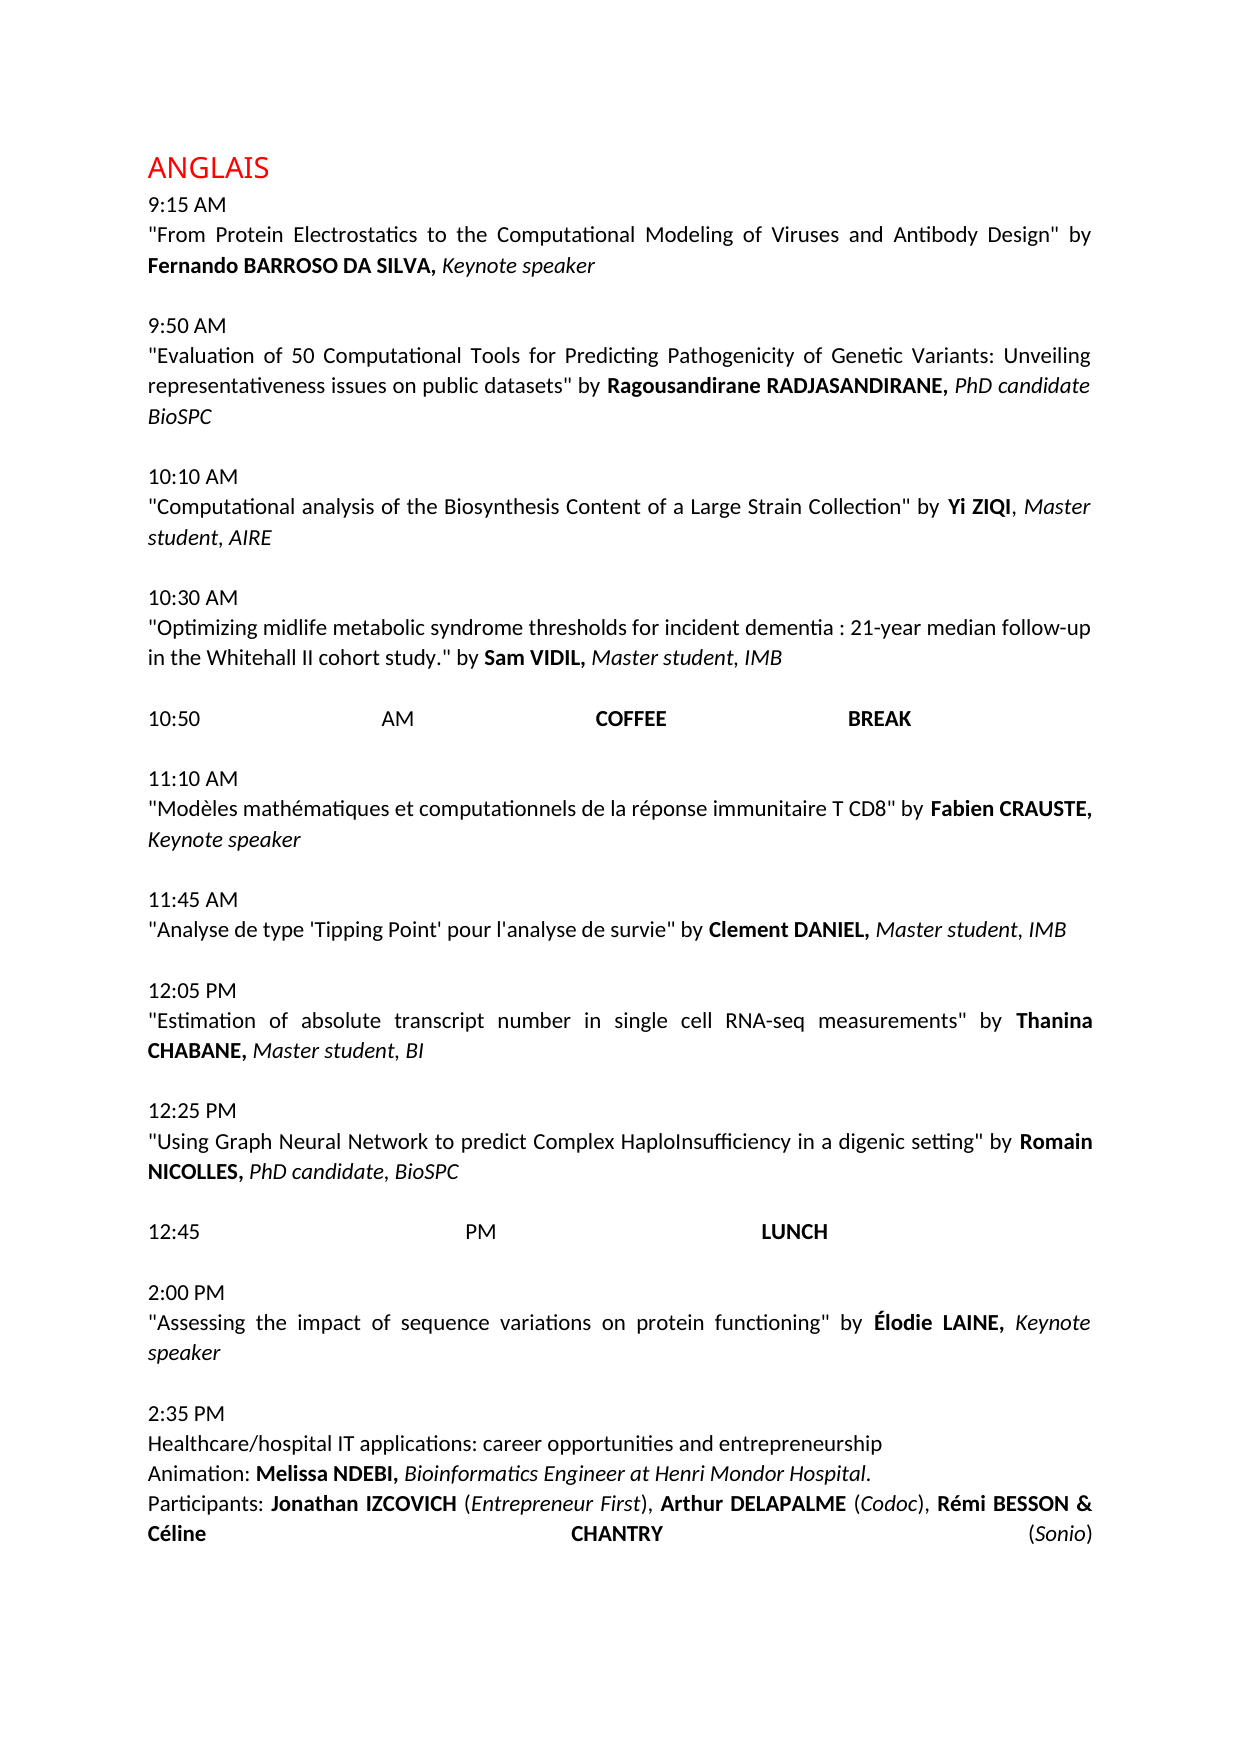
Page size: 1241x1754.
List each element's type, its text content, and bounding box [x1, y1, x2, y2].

text 12:25 PM [148, 1097, 1093, 1125]
text Healthcare/hospital IT applications: career opportunities and entrepreneurship [148, 1429, 1093, 1457]
text Animation: Melissa NDEBI, Bioinformatics Engineer at Henri Mondor Hospital. [148, 1459, 1093, 1487]
text 9:50 AM [148, 311, 1093, 339]
text "Analyse de type 'Tipping Point' pour l'analyse de survie" by Clement DANIEL, Master student, IMB [148, 915, 1093, 943]
text 11:10 AM [148, 764, 1093, 792]
text "Computational analysis of the Biosynthesis Content of a Large Strain Collection" by Yi ZIQI, Master student, AIRE [148, 492, 1093, 551]
text "Estimation of absolute transcript number in single cell RNA-seq measurements" by Thanina CHABANE, Master student, BI [148, 1006, 1093, 1064]
text "Using Graph Neural Network to predict Complex HaploInsufficiency in a digenic setting" by Romain NICOLLES, PhD candidate, BioSPC [148, 1127, 1093, 1185]
text "From Protein Electrostatics to the Computational Modeling of Viruses and Antibody Design" by Fernando BARROSO DA SILVA, Keynote speaker [148, 221, 1093, 279]
text 12:45 PM LUNCH [148, 1217, 1093, 1276]
text 2:35 PM [148, 1399, 1093, 1427]
text 12:05 PM [148, 976, 1093, 1004]
text "Modèles mathématiques et computationnels de la réponse immunitaire T CD8" by Fabien CRAUSTE, Keynote speaker [148, 794, 1093, 853]
text "Optimizing midlife metabolic syndrome thresholds for incident dementia : 21-year median follow-up in the Whitehall II cohort study." by Sam VIDIL, Master student, IMB [148, 613, 1093, 672]
text 2:00 PM [148, 1278, 1093, 1306]
text 10:30 AM [148, 583, 1093, 611]
text "Evaluation of 50 Computational Tools for Predicting Pathogenicity of Genetic Variants: Unveiling representativeness issues on public datasets" by Ragousandirane RADJASANDIRANE, PhD candidate BioSPC [148, 341, 1093, 430]
text Participants: Jonathan IZCOVICH (Entrepreneur First), Arthur DELAPALME (Codoc), Rémi BESSON & Céline CHANTRY (Sonio) [148, 1489, 1093, 1578]
text 9:15 AM [148, 190, 1093, 218]
text 10:50 AM COFFEE BREAK [148, 704, 1093, 762]
text 10:10 AM [148, 462, 1093, 490]
text ANGLAIS [148, 148, 1093, 187]
text 11:45 AM [148, 885, 1093, 913]
text "Assessing the impact of sequence variations on protein functioning" by Élodie LAINE, Keynote speaker [148, 1308, 1093, 1366]
